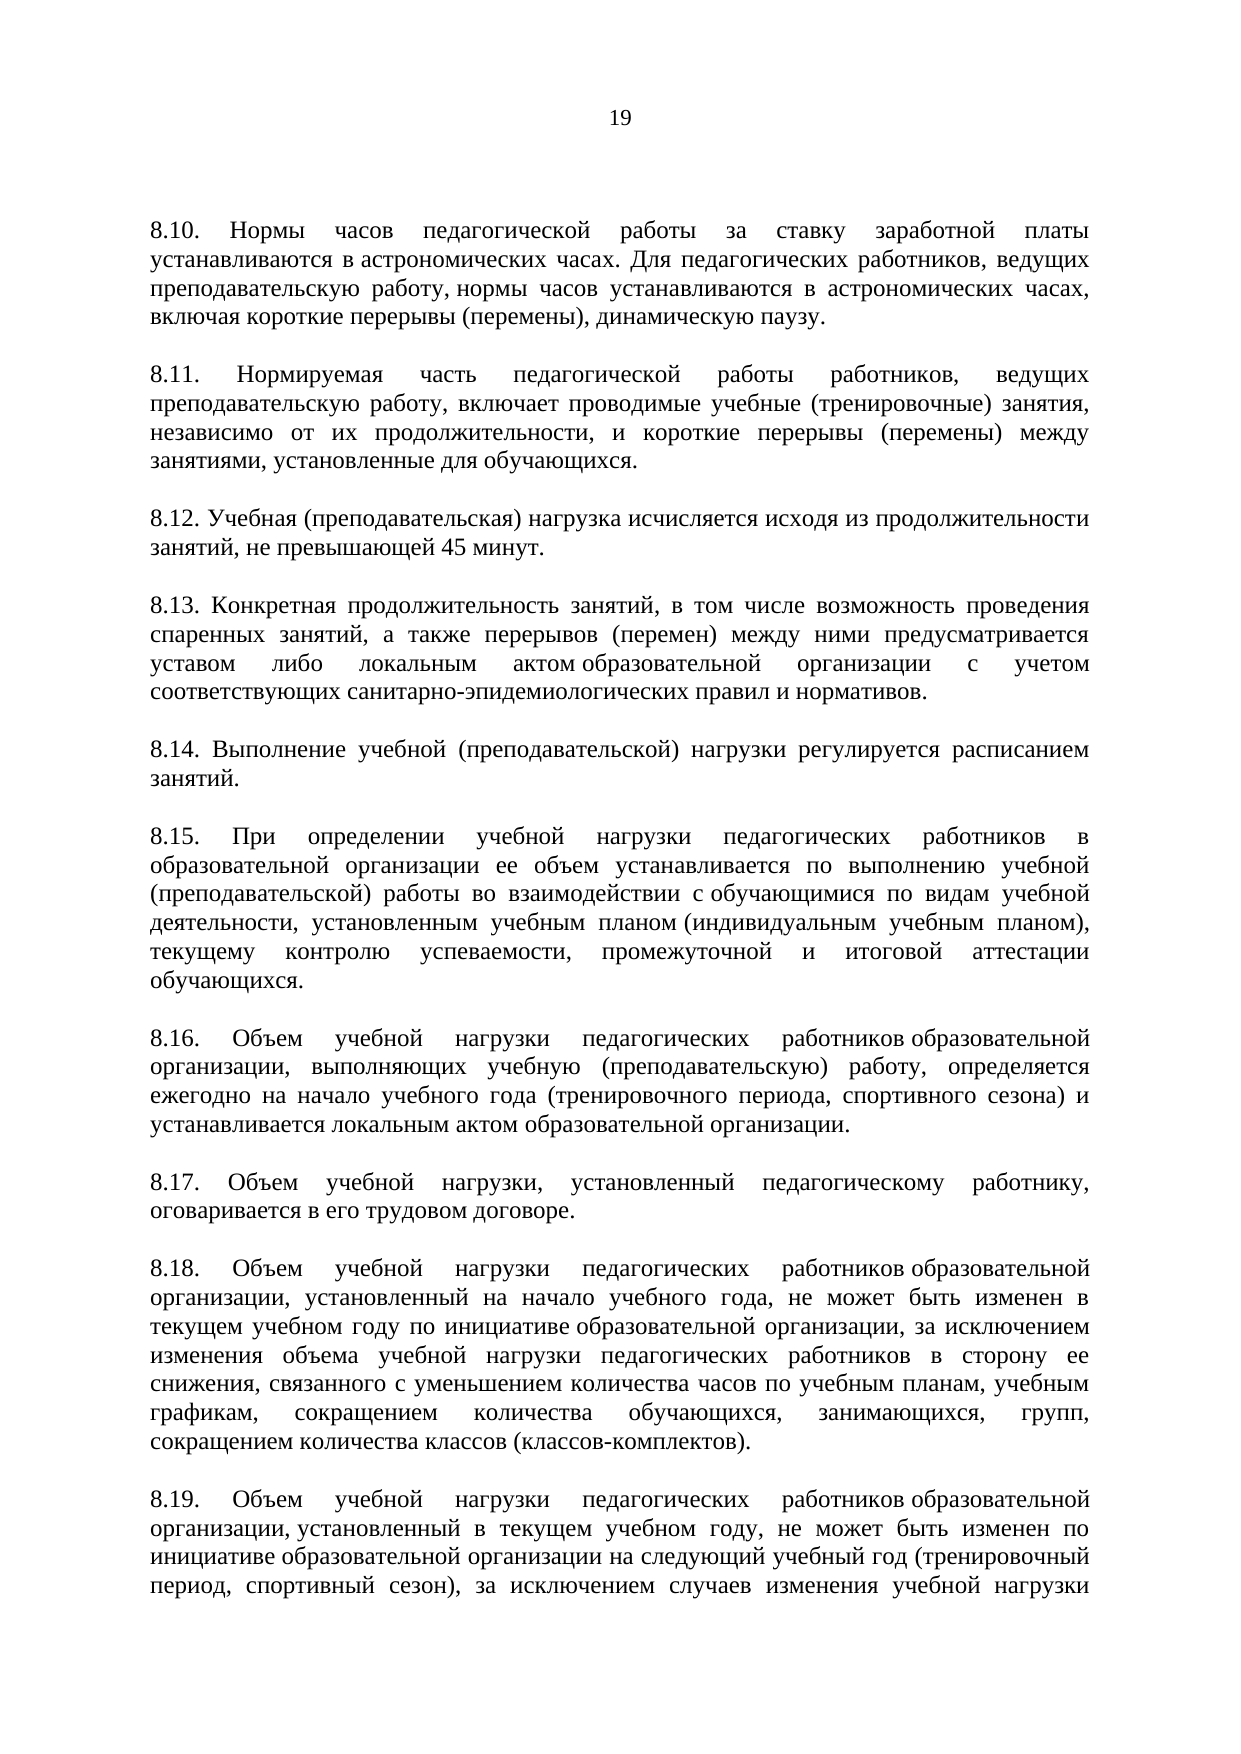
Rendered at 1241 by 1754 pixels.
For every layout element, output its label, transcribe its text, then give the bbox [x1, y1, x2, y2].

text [150, 215, 1090, 388]
text 8.14. Выполнение учебной (преподавательской) нагрузки регулируется расписанием занятий. [150, 1196, 1090, 1253]
text 8.10. Нормы часов педагогической работы за ставку заработной платы устанавливаются в астрономических часах. Для педагогических работников, ведущих преподавательскую работу, нормы часов устанавливаются в астрономических часах, включая короткие перерывы (перемены), динамическую паузу. [150, 676, 1090, 791]
text 8.13. Конкретная продолжительность занятий, в том числе возможность проведения спаренных занятий, а также перерывов (перемен) между ними предусматривается уставом либо локальным актом образовательной организации с учетом соответствующих санитарно-эпидемиологических правил и нормативов. [150, 1051, 1090, 1166]
text 8.11. Нормируемая часть педагогической работы работников, ведущих преподавательскую работу, включает проводимые учебные (тренировочные) занятия, независимо от их продолжительности, и короткие перерывы (перемены) между занятиями, установленные для обучающихся. [150, 821, 1090, 936]
text 8.8. Продолжительность рабочего времени (норма часов педагогической работы за ставку заработной платы) педагогического работника образовательной организации определяется в зависимости от его должности или специальности с учетом особенностей, установленных федеральными нормативными правовыми актами. [150, 417, 1090, 532]
text 8.9. Норма часов для педагогических работников, ведущих учебную и преподавательскую работу, определяется в порядке, установленном федеральными нормативными правовыми актами. [150, 561, 1090, 647]
text 8.15. При определении учебной нагрузки педагогических работников в образовательной организации ее объем устанавливается по выполнению учебной (преподавательской) работы во взаимодействии с обучающимися по видам учебной деятельности, установленным учебным планом (индивидуальным учебным планом), текущему контролю успеваемости, промежуточной и итоговой аттестации обучающихся. [150, 1282, 1090, 1455]
text 8.12. Учебная (преподавательская) нагрузка исчисляется исходя из продолжительности занятий, не превышающей 45 минут. [150, 965, 1090, 1022]
text 8.16. Объем учебной нагрузки педагогических работников образовательной организации, выполняющих учебную (преподавательскую) работу, определяется ежегодно на начало учебного года (тренировочного периода, спортивного сезона) и устанавливается локальным актом образовательной организации. [150, 1484, 1090, 1599]
